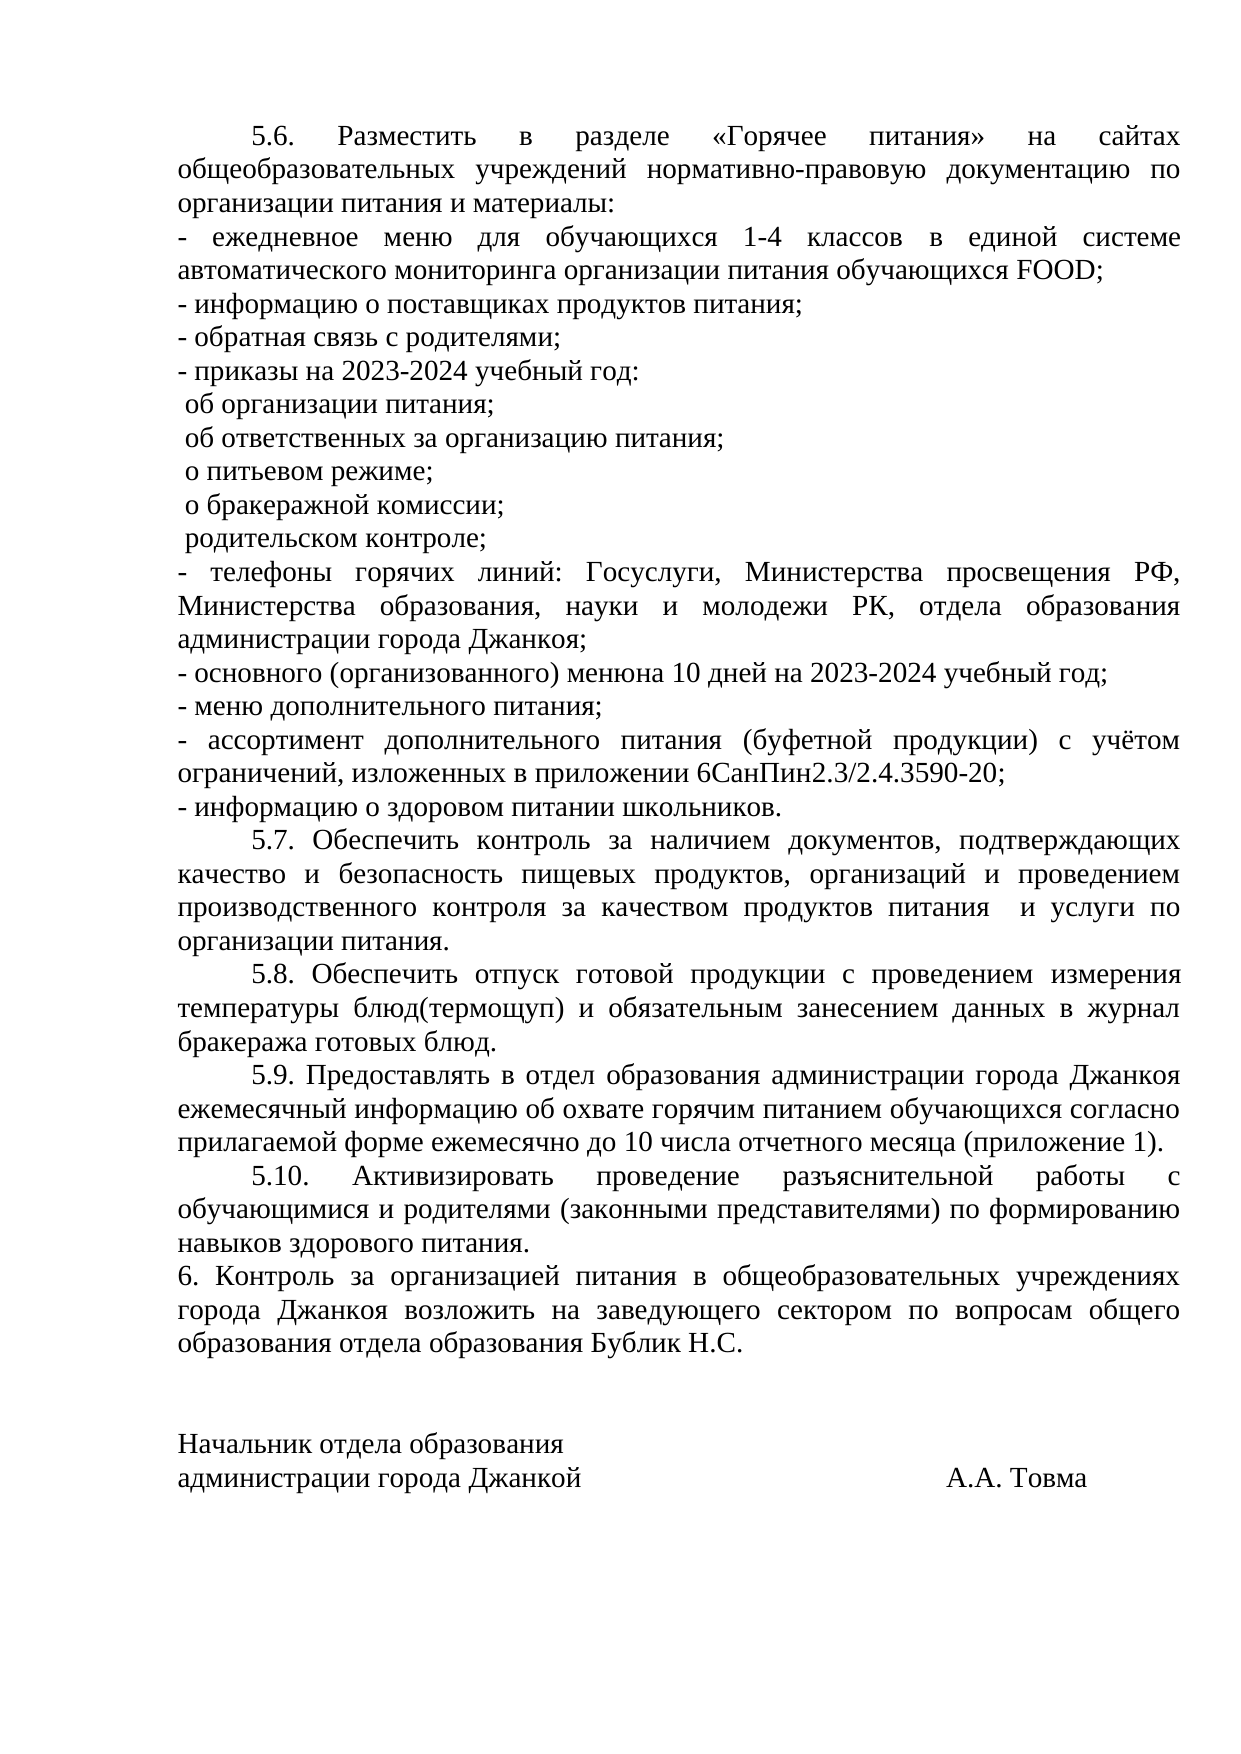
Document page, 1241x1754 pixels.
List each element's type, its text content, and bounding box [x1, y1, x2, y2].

text об ответственных за организацию питания; [177, 420, 1181, 453]
text - основного (организованного) менюна 10 дней на 2023-2024 учебный год; [177, 655, 1181, 688]
text - телефоны горячих линий: Госуслуги, Министерства просвещения РФ, Министерства образования, науки и молодежи РК, отдела образования администрации города Джанкоя; [177, 554, 1181, 655]
text - информацию о здоровом питании школьников. [177, 789, 1181, 822]
text 5.10. Активизировать проведение разъяснительной работы с обучающимися и родителями (законными представителями) по формированию навыков здорового питания. [177, 1158, 1181, 1258]
text об организации питания; [177, 386, 1181, 420]
text 6. Контроль за организацией питания в общеобразовательных учреждениях города Джанкоя возложить на заведующего сектором по вопросам общего образования отдела образования Бублик Н.С. [177, 1258, 1181, 1359]
text - обратная связь с родителями; [177, 319, 1181, 353]
text администрации города Джанкой А.А. Товма [177, 1460, 1181, 1493]
text - ассортимент дополнительного питания (буфетной продукции) с учётом ограничений, изложенных в приложении 6СанПин2.3/2.4.3590-20; [177, 722, 1181, 789]
text о питьевом режиме; [177, 453, 1181, 487]
text - ежедневное меню для обучающихся 1-4 классов в единой системе автоматического мониторинга организации питания обучающихся FOOD; [177, 219, 1181, 286]
text - меню дополнительного питания; [177, 688, 1181, 722]
text 5.9. Предоставлять в отдел образования администрации города Джанкоя ежемесячный информацию об охвате горячим питанием обучающихся согласно прилагаемой форме ежемесячно до 10 числа отчетного месяца (приложение 1). [177, 1057, 1181, 1158]
text - приказы на 2023-2024 учебный год: [177, 353, 1181, 386]
text Начальник отдела образования [177, 1426, 1181, 1460]
text 5.7. Обеспечить контроль за наличием документов, подтверждающих качество и безопасность пищевых продуктов, организаций и проведением производственного контроля за качеством продуктов питания и услуги по организации питания. [177, 822, 1181, 957]
text - информацию о поставщиках продуктов питания; [177, 286, 1181, 319]
text о бракеражной комиссии; [177, 487, 1181, 521]
text 5.8. Обеспечить отпуск готовой продукции с проведением измерения температуры блюд(термощуп) и обязательным занесением данных в журнал бракеража готовых блюд. [177, 957, 1181, 1057]
text родительском контроле; [177, 521, 1181, 554]
text 5.6. Разместить в разделе «Горячее питания» на сайтах общеобразовательных учреждений нормативно-правовую документацию по организации питания и материалы: [177, 118, 1181, 219]
